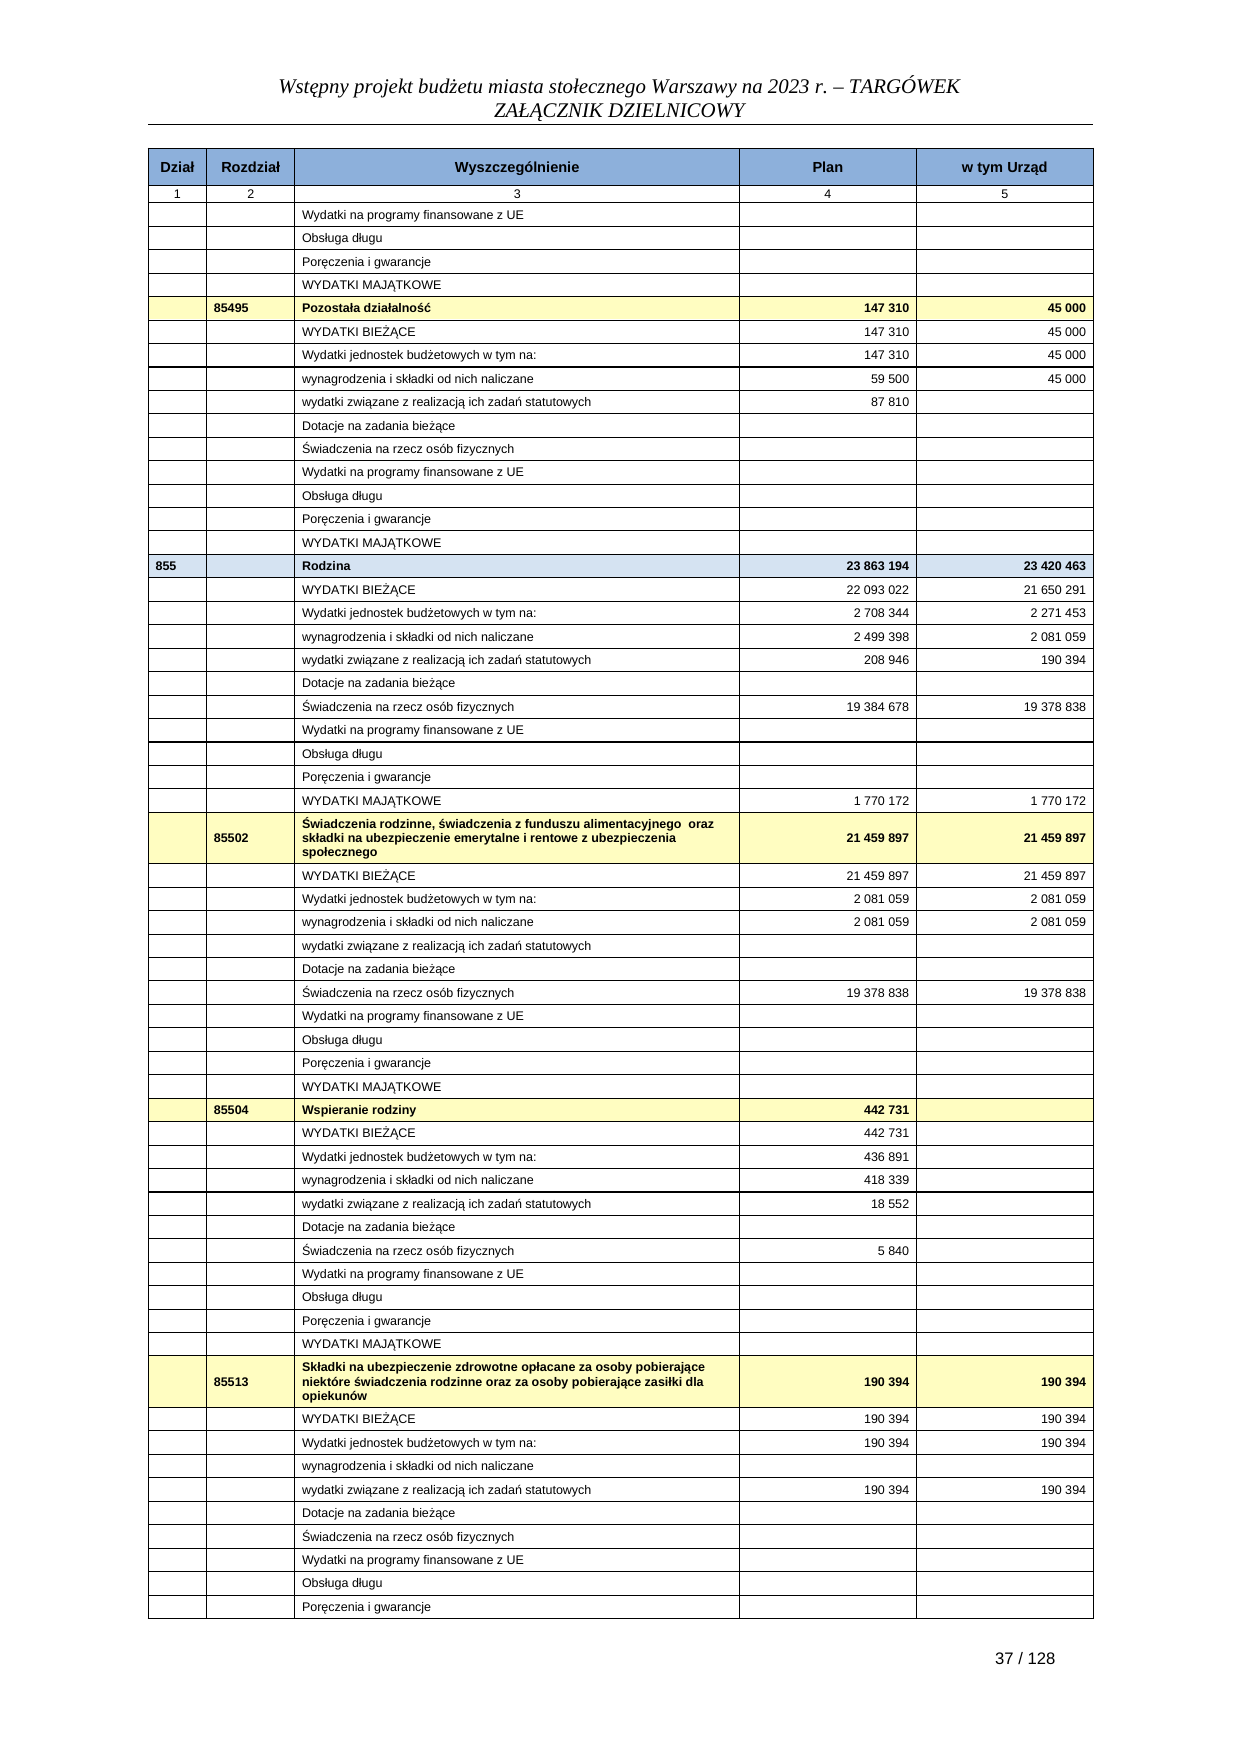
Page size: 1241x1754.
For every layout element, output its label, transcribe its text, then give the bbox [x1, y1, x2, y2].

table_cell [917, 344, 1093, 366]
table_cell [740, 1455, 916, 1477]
table_cell 1 [149, 186, 206, 202]
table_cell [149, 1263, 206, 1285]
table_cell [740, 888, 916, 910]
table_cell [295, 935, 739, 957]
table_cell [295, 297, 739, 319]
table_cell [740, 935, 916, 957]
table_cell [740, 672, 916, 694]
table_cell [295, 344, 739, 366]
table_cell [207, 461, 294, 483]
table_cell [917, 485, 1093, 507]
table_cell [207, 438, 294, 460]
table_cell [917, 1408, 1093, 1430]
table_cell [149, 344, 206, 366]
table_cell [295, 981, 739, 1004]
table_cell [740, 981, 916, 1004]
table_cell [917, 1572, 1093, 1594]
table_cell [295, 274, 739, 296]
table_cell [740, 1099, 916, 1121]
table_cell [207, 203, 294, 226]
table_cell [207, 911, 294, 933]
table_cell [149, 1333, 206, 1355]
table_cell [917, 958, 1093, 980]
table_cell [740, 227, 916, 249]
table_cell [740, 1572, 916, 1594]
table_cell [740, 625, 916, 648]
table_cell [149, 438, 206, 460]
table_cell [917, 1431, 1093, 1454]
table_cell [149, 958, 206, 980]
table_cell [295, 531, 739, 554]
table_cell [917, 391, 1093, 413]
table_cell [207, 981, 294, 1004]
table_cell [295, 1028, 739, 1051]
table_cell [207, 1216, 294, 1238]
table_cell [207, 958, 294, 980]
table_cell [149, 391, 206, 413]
table_header w tym Urząd [917, 149, 1093, 185]
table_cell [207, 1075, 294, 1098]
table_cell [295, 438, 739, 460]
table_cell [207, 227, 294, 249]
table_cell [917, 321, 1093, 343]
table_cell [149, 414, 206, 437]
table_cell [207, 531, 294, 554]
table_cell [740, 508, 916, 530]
table_header Rozdział [207, 149, 294, 185]
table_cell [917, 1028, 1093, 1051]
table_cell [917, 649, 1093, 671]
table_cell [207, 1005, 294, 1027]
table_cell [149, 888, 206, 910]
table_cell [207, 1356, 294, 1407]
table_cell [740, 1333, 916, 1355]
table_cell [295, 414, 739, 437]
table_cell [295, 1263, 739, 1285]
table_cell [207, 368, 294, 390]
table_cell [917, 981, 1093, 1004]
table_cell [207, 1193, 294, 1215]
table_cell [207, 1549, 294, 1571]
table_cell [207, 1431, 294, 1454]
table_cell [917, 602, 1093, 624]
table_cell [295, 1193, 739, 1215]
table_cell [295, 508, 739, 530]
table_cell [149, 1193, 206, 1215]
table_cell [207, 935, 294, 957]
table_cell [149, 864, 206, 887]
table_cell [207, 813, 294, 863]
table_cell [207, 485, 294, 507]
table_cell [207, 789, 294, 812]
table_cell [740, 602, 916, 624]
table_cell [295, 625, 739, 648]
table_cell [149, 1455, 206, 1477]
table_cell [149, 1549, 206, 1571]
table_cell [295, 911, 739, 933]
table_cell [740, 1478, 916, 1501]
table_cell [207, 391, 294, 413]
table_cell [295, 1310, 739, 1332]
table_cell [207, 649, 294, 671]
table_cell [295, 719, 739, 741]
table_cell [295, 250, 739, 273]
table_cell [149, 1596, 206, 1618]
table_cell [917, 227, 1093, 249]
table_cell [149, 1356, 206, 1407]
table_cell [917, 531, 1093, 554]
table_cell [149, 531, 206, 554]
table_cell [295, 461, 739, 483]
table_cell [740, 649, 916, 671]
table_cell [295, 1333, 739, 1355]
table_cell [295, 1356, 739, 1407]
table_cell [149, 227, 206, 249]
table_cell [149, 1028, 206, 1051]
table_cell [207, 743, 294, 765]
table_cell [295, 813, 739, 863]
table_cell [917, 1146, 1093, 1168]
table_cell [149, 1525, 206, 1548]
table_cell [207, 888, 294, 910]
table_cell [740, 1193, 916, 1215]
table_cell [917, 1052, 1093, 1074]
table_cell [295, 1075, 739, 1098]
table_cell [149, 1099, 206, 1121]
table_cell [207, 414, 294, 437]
table_cell 3 [295, 186, 739, 202]
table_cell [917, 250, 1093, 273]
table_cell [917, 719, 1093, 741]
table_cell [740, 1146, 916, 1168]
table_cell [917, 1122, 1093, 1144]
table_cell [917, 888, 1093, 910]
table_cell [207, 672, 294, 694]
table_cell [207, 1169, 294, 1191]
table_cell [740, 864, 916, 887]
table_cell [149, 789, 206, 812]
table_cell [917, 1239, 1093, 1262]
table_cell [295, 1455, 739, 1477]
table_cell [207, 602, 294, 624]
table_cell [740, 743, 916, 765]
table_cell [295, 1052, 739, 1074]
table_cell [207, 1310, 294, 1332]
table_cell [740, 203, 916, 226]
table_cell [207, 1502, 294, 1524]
table_header Plan [740, 149, 916, 185]
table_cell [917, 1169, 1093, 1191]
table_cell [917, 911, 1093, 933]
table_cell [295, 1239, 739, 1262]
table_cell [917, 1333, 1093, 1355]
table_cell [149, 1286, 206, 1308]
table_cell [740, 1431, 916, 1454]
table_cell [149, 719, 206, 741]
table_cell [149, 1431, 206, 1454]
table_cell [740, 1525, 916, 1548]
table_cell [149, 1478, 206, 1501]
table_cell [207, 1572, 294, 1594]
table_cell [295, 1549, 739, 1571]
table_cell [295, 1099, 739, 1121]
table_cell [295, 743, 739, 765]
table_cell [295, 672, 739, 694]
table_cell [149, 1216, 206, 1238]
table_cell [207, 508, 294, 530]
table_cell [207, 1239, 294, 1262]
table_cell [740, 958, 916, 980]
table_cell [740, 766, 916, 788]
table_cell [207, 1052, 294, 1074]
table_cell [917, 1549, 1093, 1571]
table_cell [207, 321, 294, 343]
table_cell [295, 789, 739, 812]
table_cell 4 [740, 186, 916, 202]
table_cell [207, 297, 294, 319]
table_cell 2 [207, 186, 294, 202]
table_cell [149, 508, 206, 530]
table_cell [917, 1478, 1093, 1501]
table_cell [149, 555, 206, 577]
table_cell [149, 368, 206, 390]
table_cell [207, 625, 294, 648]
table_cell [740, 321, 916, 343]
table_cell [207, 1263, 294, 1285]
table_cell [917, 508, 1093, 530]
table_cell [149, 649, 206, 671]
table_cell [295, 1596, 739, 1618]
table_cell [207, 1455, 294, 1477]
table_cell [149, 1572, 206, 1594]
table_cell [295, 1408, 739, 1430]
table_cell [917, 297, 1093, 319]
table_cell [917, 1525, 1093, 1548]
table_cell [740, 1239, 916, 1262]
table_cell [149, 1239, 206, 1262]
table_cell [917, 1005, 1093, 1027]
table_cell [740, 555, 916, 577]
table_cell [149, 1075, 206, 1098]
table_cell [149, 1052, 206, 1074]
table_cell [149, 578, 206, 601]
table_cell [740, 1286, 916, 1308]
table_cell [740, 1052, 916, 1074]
table_header Wyszczególnienie [295, 149, 739, 185]
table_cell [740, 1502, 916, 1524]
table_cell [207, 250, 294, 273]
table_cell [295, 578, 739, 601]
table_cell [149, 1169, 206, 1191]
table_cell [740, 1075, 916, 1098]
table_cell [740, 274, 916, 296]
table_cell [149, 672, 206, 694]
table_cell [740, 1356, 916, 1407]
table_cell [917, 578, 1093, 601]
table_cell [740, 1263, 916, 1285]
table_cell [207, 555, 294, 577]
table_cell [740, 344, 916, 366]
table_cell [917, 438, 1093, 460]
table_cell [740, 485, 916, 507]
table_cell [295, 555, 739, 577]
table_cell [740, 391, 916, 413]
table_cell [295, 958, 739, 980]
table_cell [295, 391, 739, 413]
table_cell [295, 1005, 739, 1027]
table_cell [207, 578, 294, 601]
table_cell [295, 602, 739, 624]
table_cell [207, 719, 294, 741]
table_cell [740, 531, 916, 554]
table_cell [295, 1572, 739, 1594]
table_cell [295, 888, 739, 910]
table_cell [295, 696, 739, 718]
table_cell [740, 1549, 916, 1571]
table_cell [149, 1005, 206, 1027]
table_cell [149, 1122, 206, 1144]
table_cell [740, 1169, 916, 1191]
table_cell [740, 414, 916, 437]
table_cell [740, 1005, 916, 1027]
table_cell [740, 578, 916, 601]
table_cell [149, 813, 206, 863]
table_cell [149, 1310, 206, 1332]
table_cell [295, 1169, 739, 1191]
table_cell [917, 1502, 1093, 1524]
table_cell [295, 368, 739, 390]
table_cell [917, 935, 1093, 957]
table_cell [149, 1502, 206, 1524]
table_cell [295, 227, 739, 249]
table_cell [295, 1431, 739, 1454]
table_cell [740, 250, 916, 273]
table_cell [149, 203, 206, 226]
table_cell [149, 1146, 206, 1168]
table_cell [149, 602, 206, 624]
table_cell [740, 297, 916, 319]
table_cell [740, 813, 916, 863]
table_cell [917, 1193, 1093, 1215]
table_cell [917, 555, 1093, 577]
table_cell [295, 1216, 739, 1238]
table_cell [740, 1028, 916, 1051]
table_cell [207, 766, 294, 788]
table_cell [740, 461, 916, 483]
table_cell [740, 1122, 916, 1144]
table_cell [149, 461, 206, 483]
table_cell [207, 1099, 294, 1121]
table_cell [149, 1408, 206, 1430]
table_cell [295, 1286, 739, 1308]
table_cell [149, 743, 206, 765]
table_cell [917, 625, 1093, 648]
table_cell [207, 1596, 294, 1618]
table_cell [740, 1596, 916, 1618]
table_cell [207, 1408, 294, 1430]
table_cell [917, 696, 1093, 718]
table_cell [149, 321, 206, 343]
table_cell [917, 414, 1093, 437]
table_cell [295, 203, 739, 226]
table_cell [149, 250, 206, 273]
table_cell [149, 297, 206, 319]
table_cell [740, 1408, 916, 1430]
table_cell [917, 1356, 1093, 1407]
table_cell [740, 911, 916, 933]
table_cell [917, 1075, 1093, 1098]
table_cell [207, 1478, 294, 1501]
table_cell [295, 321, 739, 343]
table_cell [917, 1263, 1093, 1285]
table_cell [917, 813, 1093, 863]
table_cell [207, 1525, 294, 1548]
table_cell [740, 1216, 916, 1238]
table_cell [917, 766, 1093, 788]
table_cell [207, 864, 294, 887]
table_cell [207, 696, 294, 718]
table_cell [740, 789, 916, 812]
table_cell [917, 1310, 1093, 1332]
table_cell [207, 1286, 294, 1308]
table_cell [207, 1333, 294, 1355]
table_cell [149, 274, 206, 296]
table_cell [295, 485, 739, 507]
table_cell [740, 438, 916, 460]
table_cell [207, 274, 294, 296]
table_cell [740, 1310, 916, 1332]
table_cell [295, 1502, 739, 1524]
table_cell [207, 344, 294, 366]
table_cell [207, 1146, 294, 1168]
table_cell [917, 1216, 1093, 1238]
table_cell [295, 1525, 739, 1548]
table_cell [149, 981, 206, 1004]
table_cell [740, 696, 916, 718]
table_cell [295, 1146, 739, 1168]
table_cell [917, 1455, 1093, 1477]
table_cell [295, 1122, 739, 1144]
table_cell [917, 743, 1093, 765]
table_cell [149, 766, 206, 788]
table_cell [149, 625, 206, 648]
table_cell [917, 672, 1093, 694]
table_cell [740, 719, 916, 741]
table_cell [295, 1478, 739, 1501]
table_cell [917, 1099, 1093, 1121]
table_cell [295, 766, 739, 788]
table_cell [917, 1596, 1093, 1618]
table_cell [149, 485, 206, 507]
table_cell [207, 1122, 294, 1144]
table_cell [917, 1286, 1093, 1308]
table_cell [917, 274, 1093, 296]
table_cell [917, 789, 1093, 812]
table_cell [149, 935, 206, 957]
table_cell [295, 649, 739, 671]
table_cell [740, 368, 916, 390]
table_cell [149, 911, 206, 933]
table_header Dział [149, 149, 206, 185]
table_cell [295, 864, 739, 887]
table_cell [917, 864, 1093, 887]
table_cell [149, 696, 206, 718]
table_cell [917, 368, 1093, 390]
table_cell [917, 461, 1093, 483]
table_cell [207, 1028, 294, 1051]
table_cell 5 [917, 186, 1093, 202]
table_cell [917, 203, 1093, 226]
